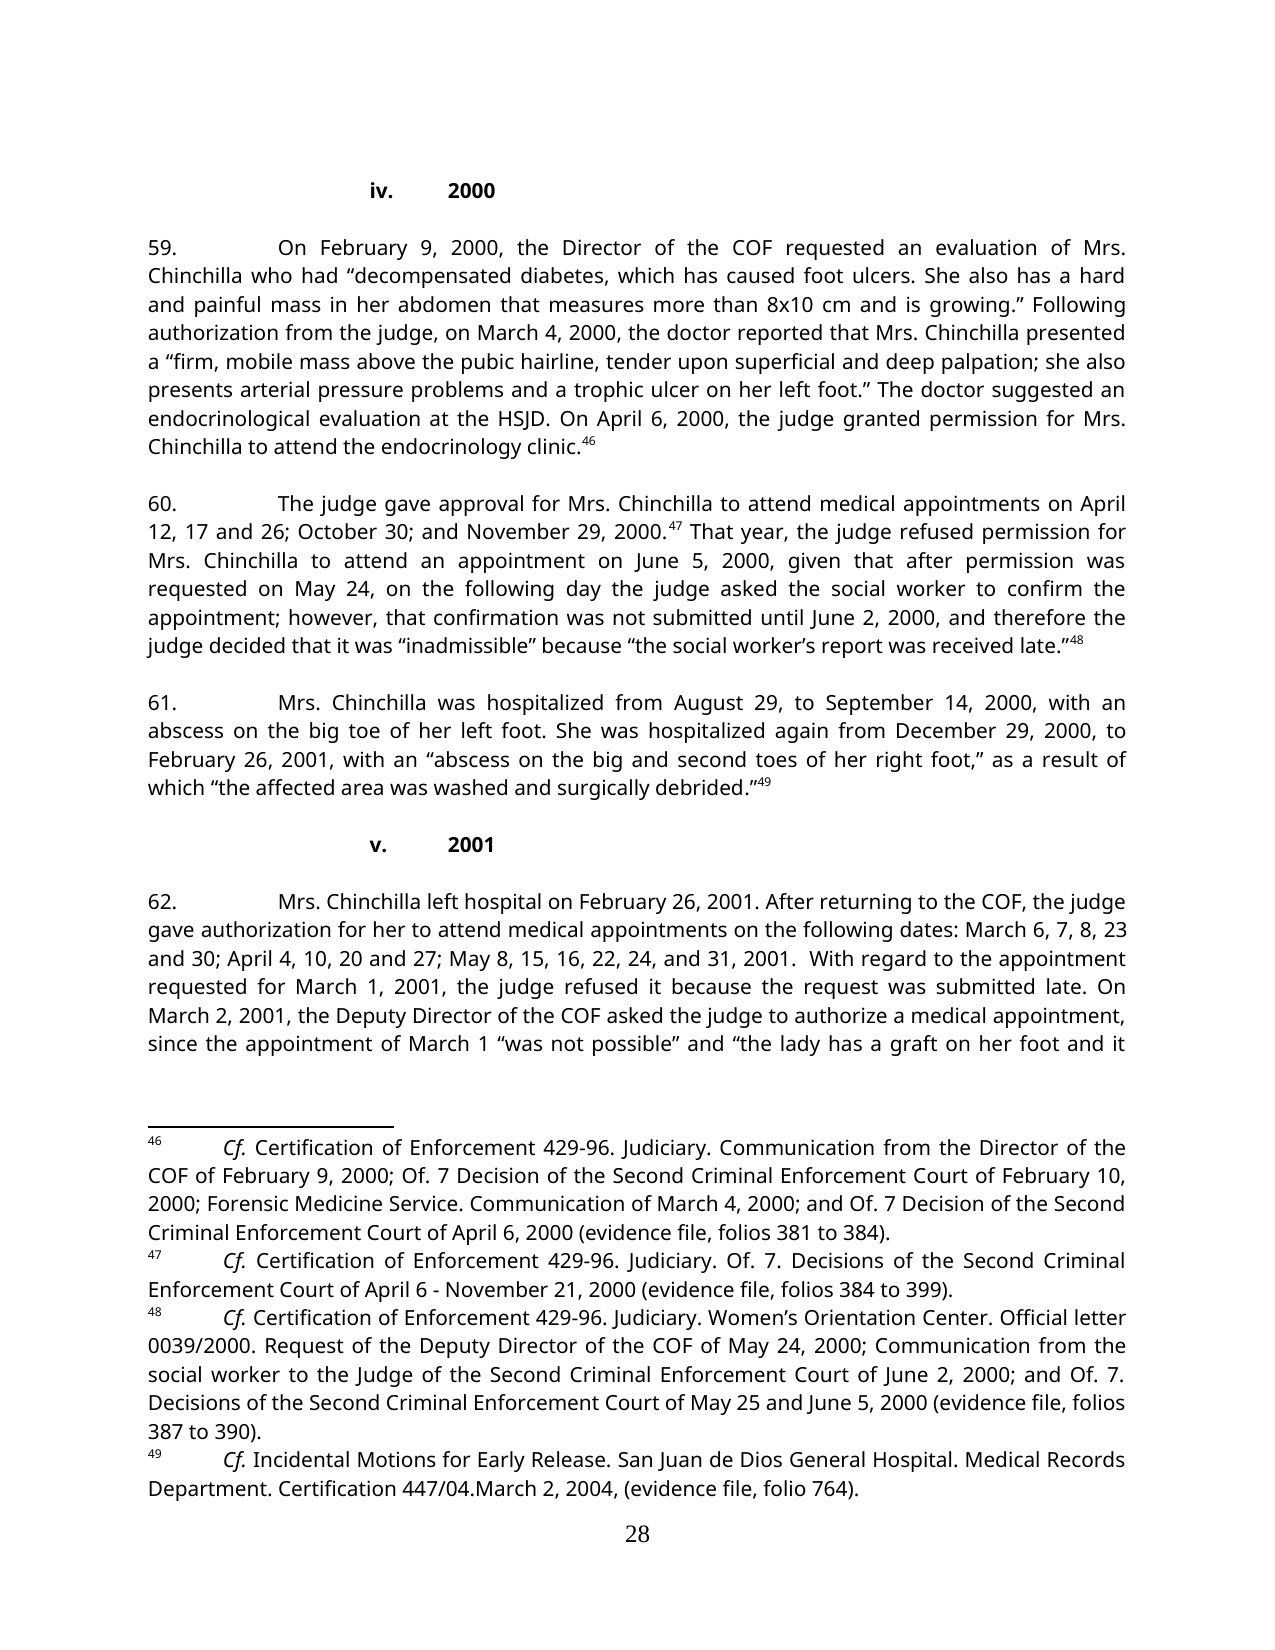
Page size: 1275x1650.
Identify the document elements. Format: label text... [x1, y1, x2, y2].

list Mrs. Chinchilla was hospitalized from August 29, to September 14, 2000, with an abscess on the big toe of her left foot. She was hospitalized again from December 29, 2000, to February 26, 2001, with an “abscess on the big and second toes of her right foot,” as a result of which “the affected area was washed and surgically debrided.” [148, 688, 1127, 802]
list The judge gave approval for Mrs. Chinchilla to attend medical appointments on April 12, 17 and 26; October 30; and November 29, 2000. That year, the judge refused permission for Mrs. Chinchilla to attend an appointment on June 5, 2000, given that after permission was requested on May 24, on the following day the judge asked the social worker to confirm the appointment; however, that confirmation was not submitted until June 2, 2000, and therefore the judge decided that it was “inadmissible” because “the social worker’s report was received late.” [148, 489, 1127, 659]
list iv. 2000 [295, 176, 1127, 204]
list v. 2001 [295, 830, 1127, 859]
list On February 9, 2000, the Director of the COF requested an evaluation of Mrs. Chinchilla who had “decompensated diabetes, which has caused foot ulcers. She also has a hard and painful mass in her abdomen that measures more than 8x10 cm and is growing.” Following authorization from the judge, on March 4, 2000, the doctor reported that Mrs. Chinchilla presented a “firm, mobile mass above the pubic hairline, tender upon superficial and deep palpation; she also presents arterial pressure problems and a trophic ulcer on her left foot.” The doctor suggested an endocrinological evaluation at the HSJD. On April 6, 2000, the judge granted permission for Mrs. Chinchilla to attend the endocrinology clinic. [148, 233, 1127, 461]
list Mrs. Chinchilla left hospital on February 26, 2001. After returning to the COF, the judge gave authorization for her to attend medical appointments on the following dates: March 6, 7, 8, 23 and 30; April 4, 10, 20 and 27; May 8, 15, 16, 22, 24, and 31, 2001. With regard to the appointment requested for March 1, 2001, the judge refused it because the request was submitted late. On March 2, 2001, the Deputy Director of the COF asked the judge to authorize a medical appointment, since the appointment of March 1 “was not possible” and “the lady has a graft on her foot and it needs to be checked.” On March 5, the judge ruled that she must “abide by the decision of March 1 of this year.” [148, 887, 1127, 1058]
